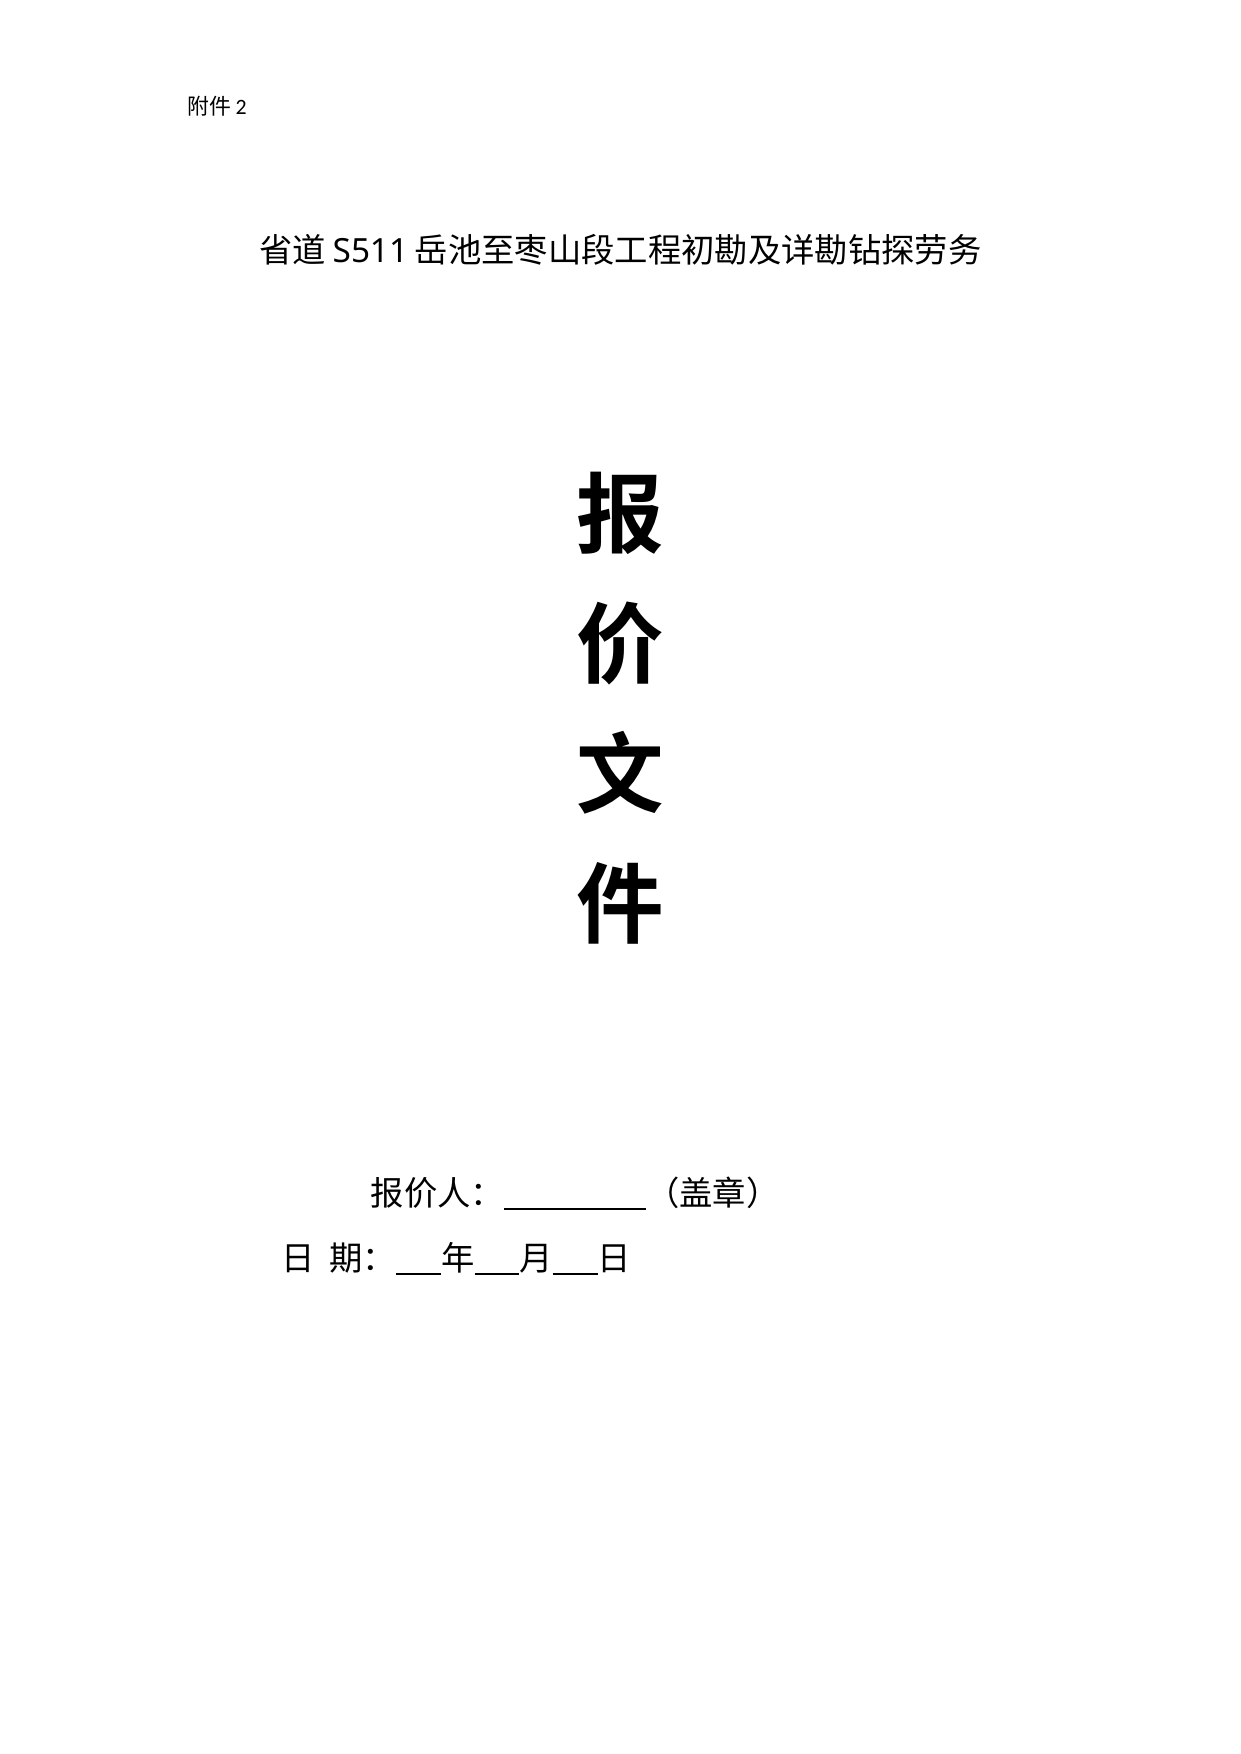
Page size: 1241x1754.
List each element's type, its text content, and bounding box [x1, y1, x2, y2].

text 报 [187, 443, 1053, 573]
text 件 [187, 833, 1053, 963]
text 报价人： （盖章） [187, 1158, 1053, 1223]
text 价 [187, 573, 1053, 703]
text 日 期： 年 月 日 [187, 1223, 1053, 1288]
text 省道S511岳池至枣山段工程初勘及详勘钻探劳务 [187, 216, 1053, 281]
text 文 [187, 703, 1053, 833]
